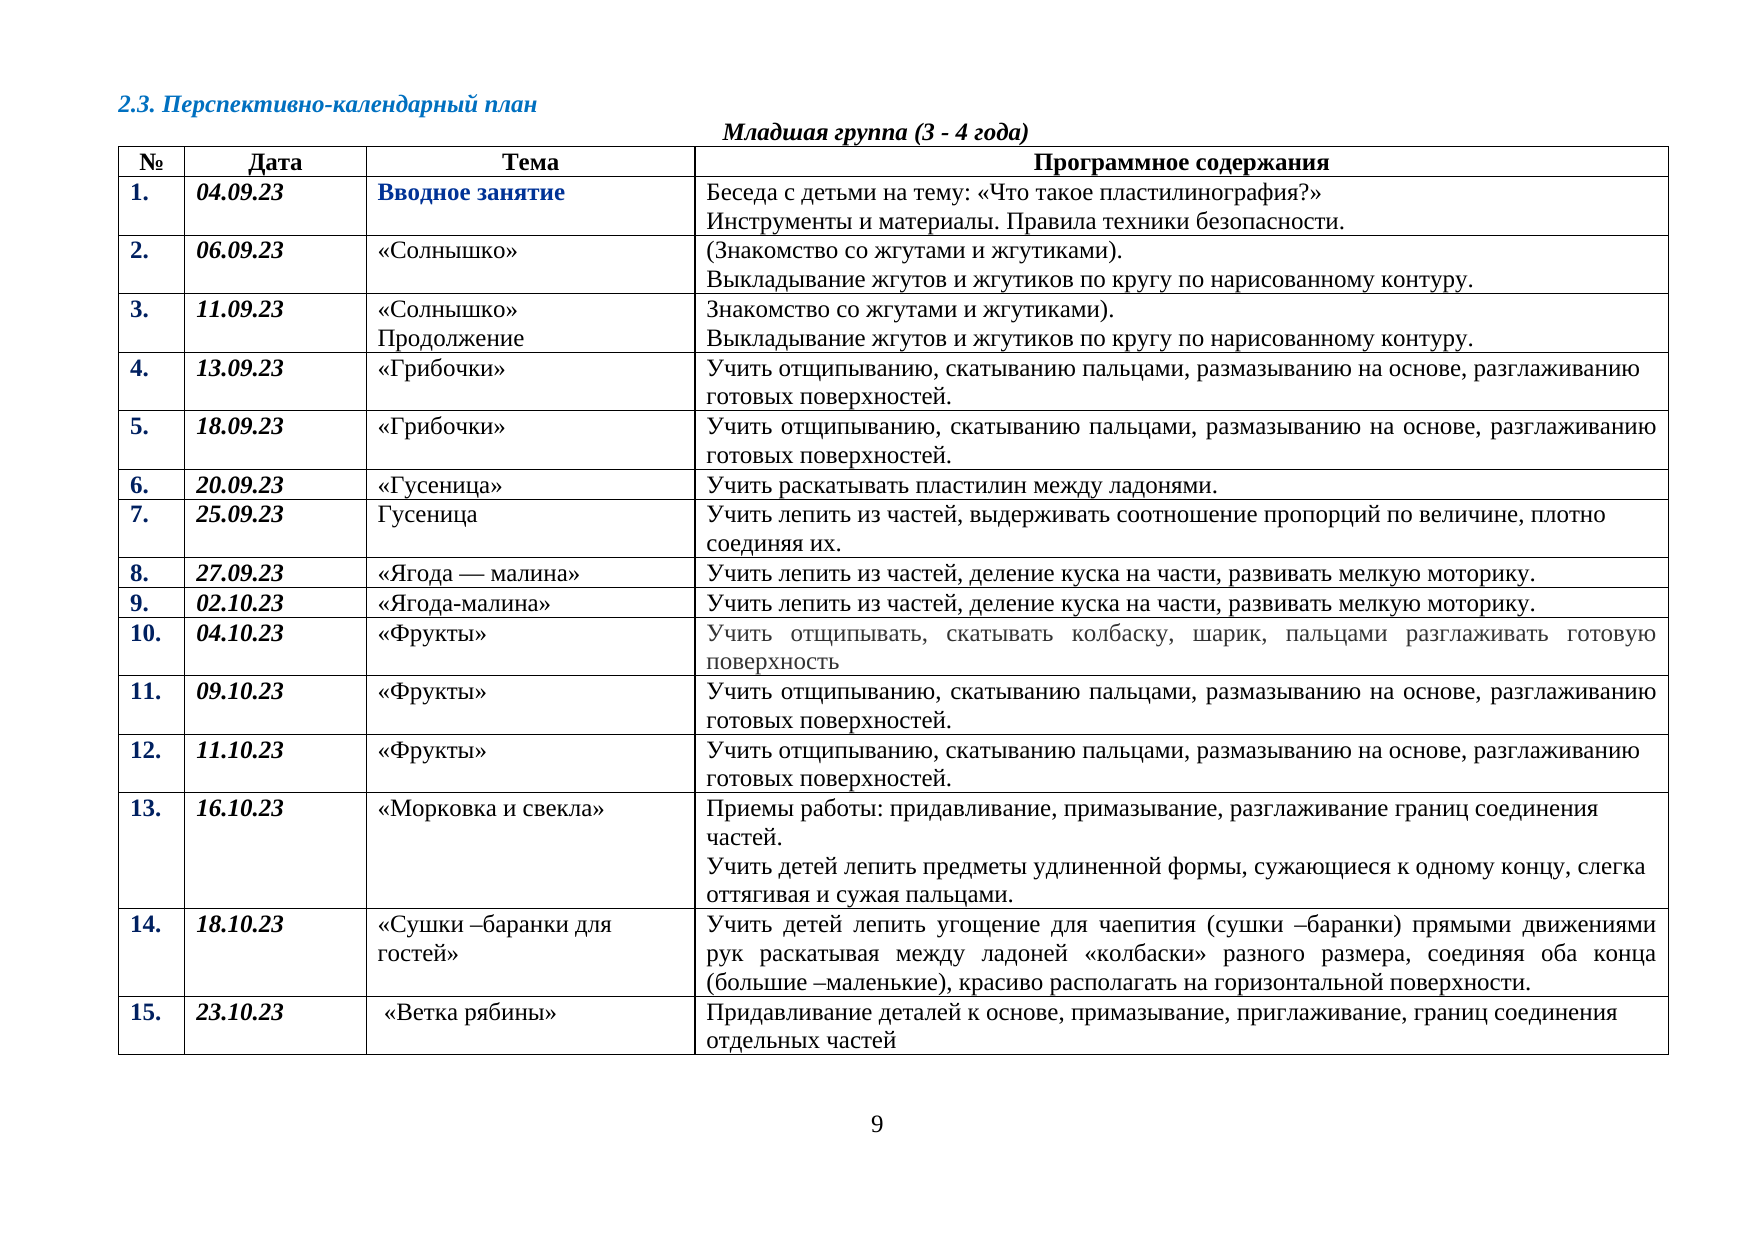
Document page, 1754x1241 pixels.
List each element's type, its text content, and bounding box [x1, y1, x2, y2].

table_cell 1. [119, 177, 184, 234]
table_cell Учить лепить из частей, выдерживать соотношение пропорций по величине, плотно соединяя их. [696, 500, 1668, 557]
table_cell Учить отщипывать, скатывать колбаску, шарик, пальцами разглаживать готовую поверхность [696, 618, 1668, 675]
table_cell 20.09.23 [185, 470, 366, 498]
table_cell 18.09.23 [185, 411, 366, 469]
table_cell (Знакомство со жгутами и жгутиками). Выкладывание жгутов и жгутиков по кругу по нарисованному контуру. [696, 236, 1668, 293]
table_cell Учить отщипыванию, скатыванию пальцами, размазыванию на основе, разглаживанию готовых поверхностей. [696, 353, 1668, 410]
table_cell 5. [119, 411, 184, 469]
table_cell «Ягода-малина» [367, 588, 694, 617]
table_header Тема [367, 147, 694, 176]
table_header Дата [185, 147, 366, 176]
text Младшая группа (3 - 4 года) [118, 117, 1636, 146]
table_cell Учить отщипыванию, скатыванию пальцами, размазыванию на основе, разглаживанию готовых поверхностей. [696, 676, 1668, 734]
table_header № [119, 147, 184, 176]
table_cell 10. [119, 618, 184, 675]
table_header Программное содержания [696, 147, 1668, 176]
table_cell Знакомство со жгутами и жгутиками). Выкладывание жгутов и жгутиков по кругу по нарисованному контуру. [696, 294, 1668, 352]
table_cell «Грибочки» [367, 353, 694, 410]
table_cell Приемы работы: придавливание, примазывание, разглаживание границ соединения частей. Учить детей лепить предметы удлиненной формы, сужающиеся к одному концу, слегка оттягивая и сужая пальцами. [696, 793, 1668, 908]
table_cell 18.10.23 [185, 909, 366, 996]
table_cell 15. [119, 997, 184, 1054]
table_cell 7. [119, 500, 184, 557]
table_cell 27.09.23 [185, 558, 366, 587]
table_cell Учить отщипыванию, скатыванию пальцами, размазыванию на основе, разглаживанию готовых поверхностей. [696, 735, 1668, 792]
table_cell 11.09.23 [185, 294, 366, 352]
table_cell «Ветка рябины» [367, 997, 694, 1054]
table_cell 2. [119, 236, 184, 293]
table_cell 4. [119, 353, 184, 410]
table_cell 13.09.23 [185, 353, 366, 410]
table_cell «Грибочки» [367, 411, 694, 469]
table_cell Учить отщипыванию, скатыванию пальцами, размазыванию на основе, разглаживанию готовых поверхностей. [696, 411, 1668, 469]
table_cell Придавливание деталей к основе, примазывание, приглаживание, границ соединения отдельных частей [696, 997, 1668, 1054]
table_cell «Фрукты» [367, 618, 694, 675]
table_cell 25.09.23 [185, 500, 366, 557]
table_cell Учить лепить из частей, деление куска на части, развивать мелкую моторику. [696, 588, 1668, 617]
table_cell 9. [119, 588, 184, 617]
table_cell 11.10.23 [185, 735, 366, 792]
table_cell «Морковка и свекла» [367, 793, 694, 908]
table_cell «Сушки –баранки для гостей» [367, 909, 694, 996]
table_cell «Фрукты» [367, 676, 694, 734]
table_cell Учить детей лепить угощение для чаепития (сушки –баранки) прямыми движениями рук раскатывая между ладоней «колбаски» разного размера, соединяя оба конца (большие –маленькие), красиво располагать на горизонтальной поверхности. [696, 909, 1668, 996]
table_cell Учить раскатывать пластилин между ладонями. [696, 470, 1668, 498]
table_cell Учить лепить из частей, деление куска на части, развивать мелкую моторику. [696, 558, 1668, 587]
text 2.3. Перспективно-календарный план [118, 89, 1636, 117]
table_cell «Ягода — малина» [367, 558, 694, 587]
table_cell 14. [119, 909, 184, 996]
table_cell 12. [119, 735, 184, 792]
table_cell 16.10.23 [185, 793, 366, 908]
table_cell «Фрукты» [367, 735, 694, 792]
table_cell Беседа с детьми на тему: «Что такое пластилинография?» Инструменты и материалы. Правила техники безопасности. [696, 177, 1668, 234]
table_cell Гусеница [367, 500, 694, 557]
table_cell 06.09.23 [185, 236, 366, 293]
table_cell 3. [119, 294, 184, 352]
table_cell 04.10.23 [185, 618, 366, 675]
table_cell Вводное занятие [367, 177, 694, 234]
table_cell 8. [119, 558, 184, 587]
table_cell 13. [119, 793, 184, 908]
table_cell 6. [119, 470, 184, 498]
table_cell 11. [119, 676, 184, 734]
table_cell 02.10.23 [185, 588, 366, 617]
table_cell 09.10.23 [185, 676, 366, 734]
table_cell «Гусеница» [367, 470, 694, 498]
table_cell 04.09.23 [185, 177, 366, 234]
table_cell 23.10.23 [185, 997, 366, 1054]
table_cell «Солнышко» Продолжение [367, 294, 694, 352]
table_cell «Солнышко» [367, 236, 694, 293]
